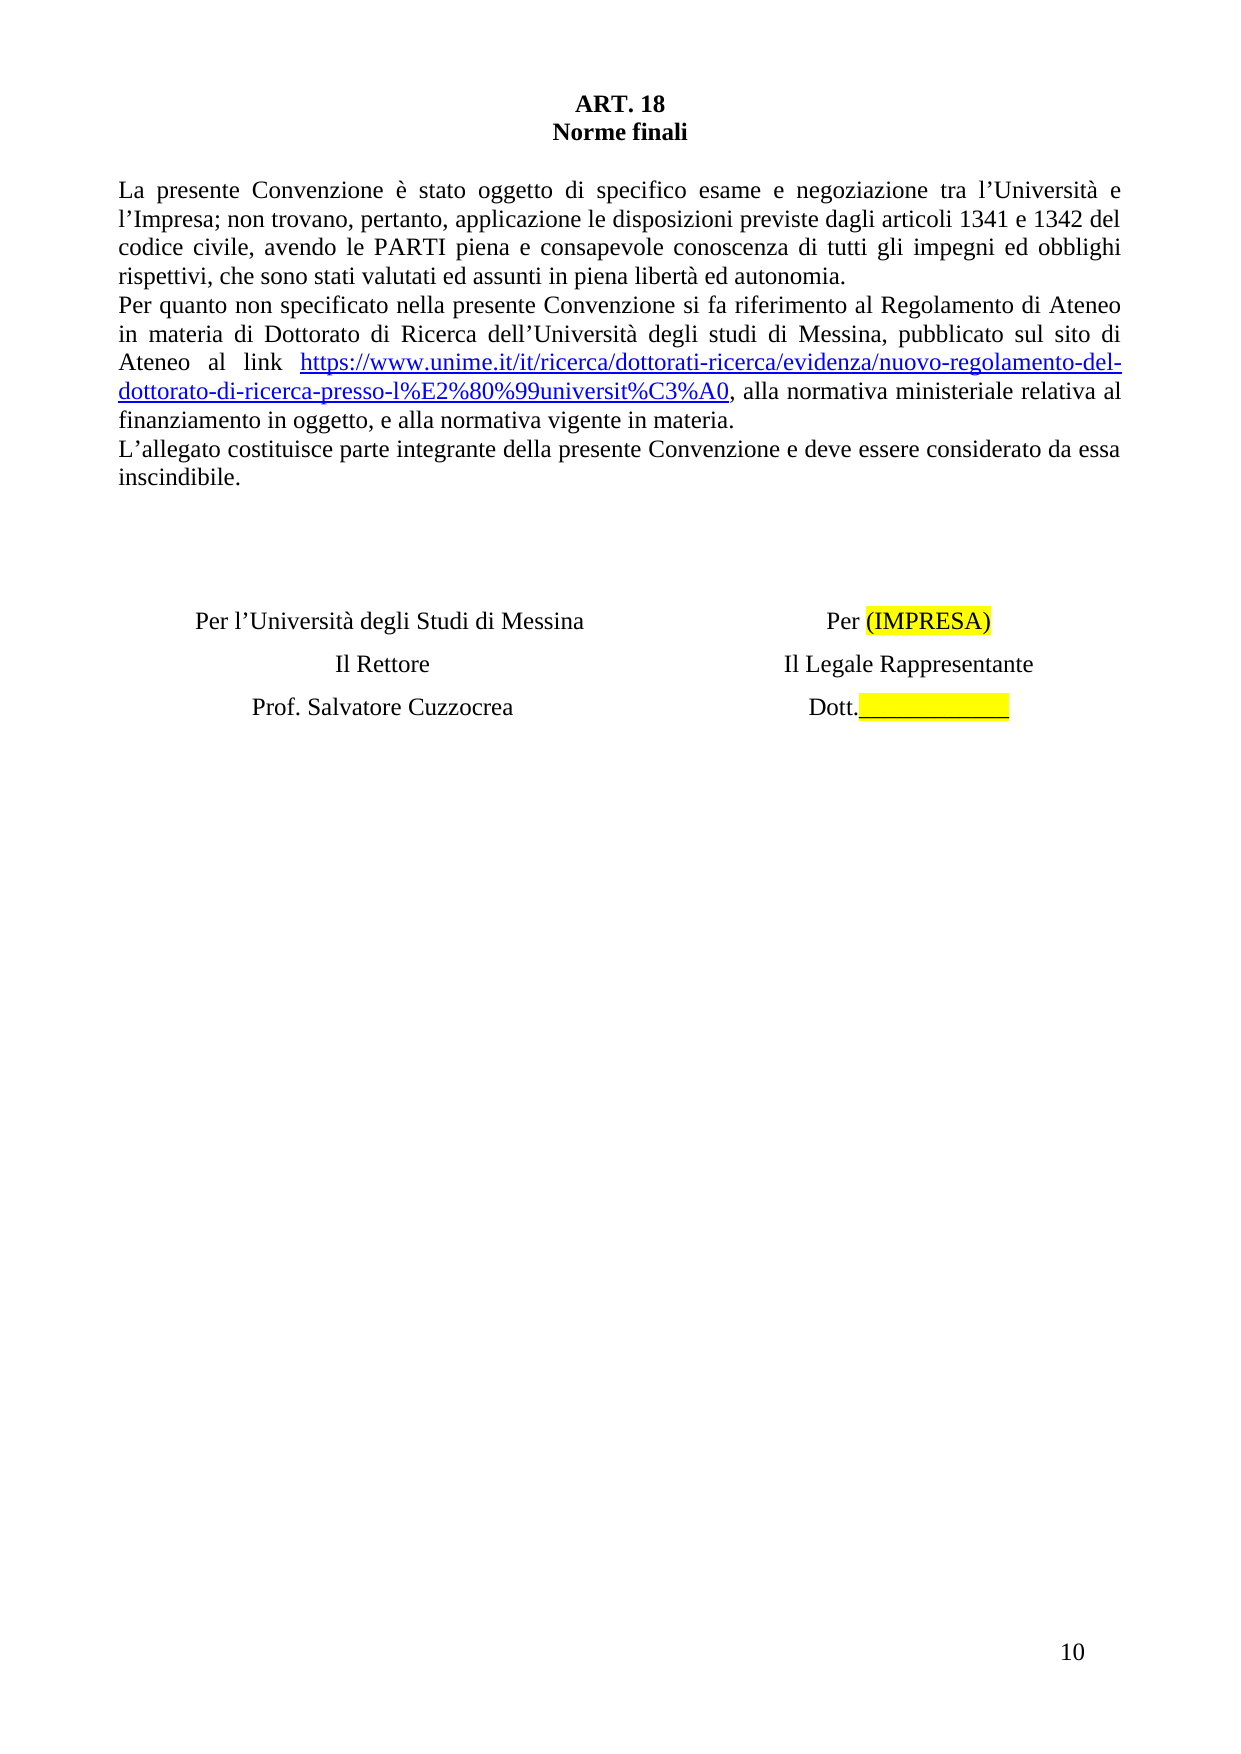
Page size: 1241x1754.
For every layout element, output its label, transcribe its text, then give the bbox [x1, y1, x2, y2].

text Norme finali [118, 117, 1122, 146]
text La presente Convenzione è stato oggetto di specifico esame e negoziazione tra l’Università e l’Impresa; non trovano, pertanto, applicazione le disposizioni previste dagli articoli 1341 e 1342 del codice civile, avendo le PARTI piena e consapevole conoscenza di tutti gli impegni ed obblighi rispettivi, che sono stati valutati ed assunti in piena libertà ed autonomia. [118, 175, 1122, 290]
text ART. 18 [118, 89, 1122, 117]
text Per quanto non specificato nella presente Convenzione si fa riferimento al Regolamento di Ateneo in materia di Dottorato di Ricerca dell’Università degli studi di Messina, pubblicato sul sito di Ateneo al link https://www.unime.it/it/ricerca/dottorati-ricerca/evidenza/nuovo-regolamento-del-dottorato-di-ricerca-presso-l%E2%80%99universit%C3%A0, alla normativa ministeriale relativa al finanziamento in oggetto, e alla normativa vigente in materia. [118, 290, 1122, 434]
text L’allegato costituisce parte integrante della presente Convenzione e deve essere considerato da essa inscindibile. [118, 434, 1122, 491]
table_header Per (IMPRESA) Il Legale Rappresentante Dott.____________ [661, 520, 1163, 822]
table_header Per l’Università degli Studi di Messina Il Rettore Prof. Salvatore Cuzzocrea [118, 520, 661, 822]
